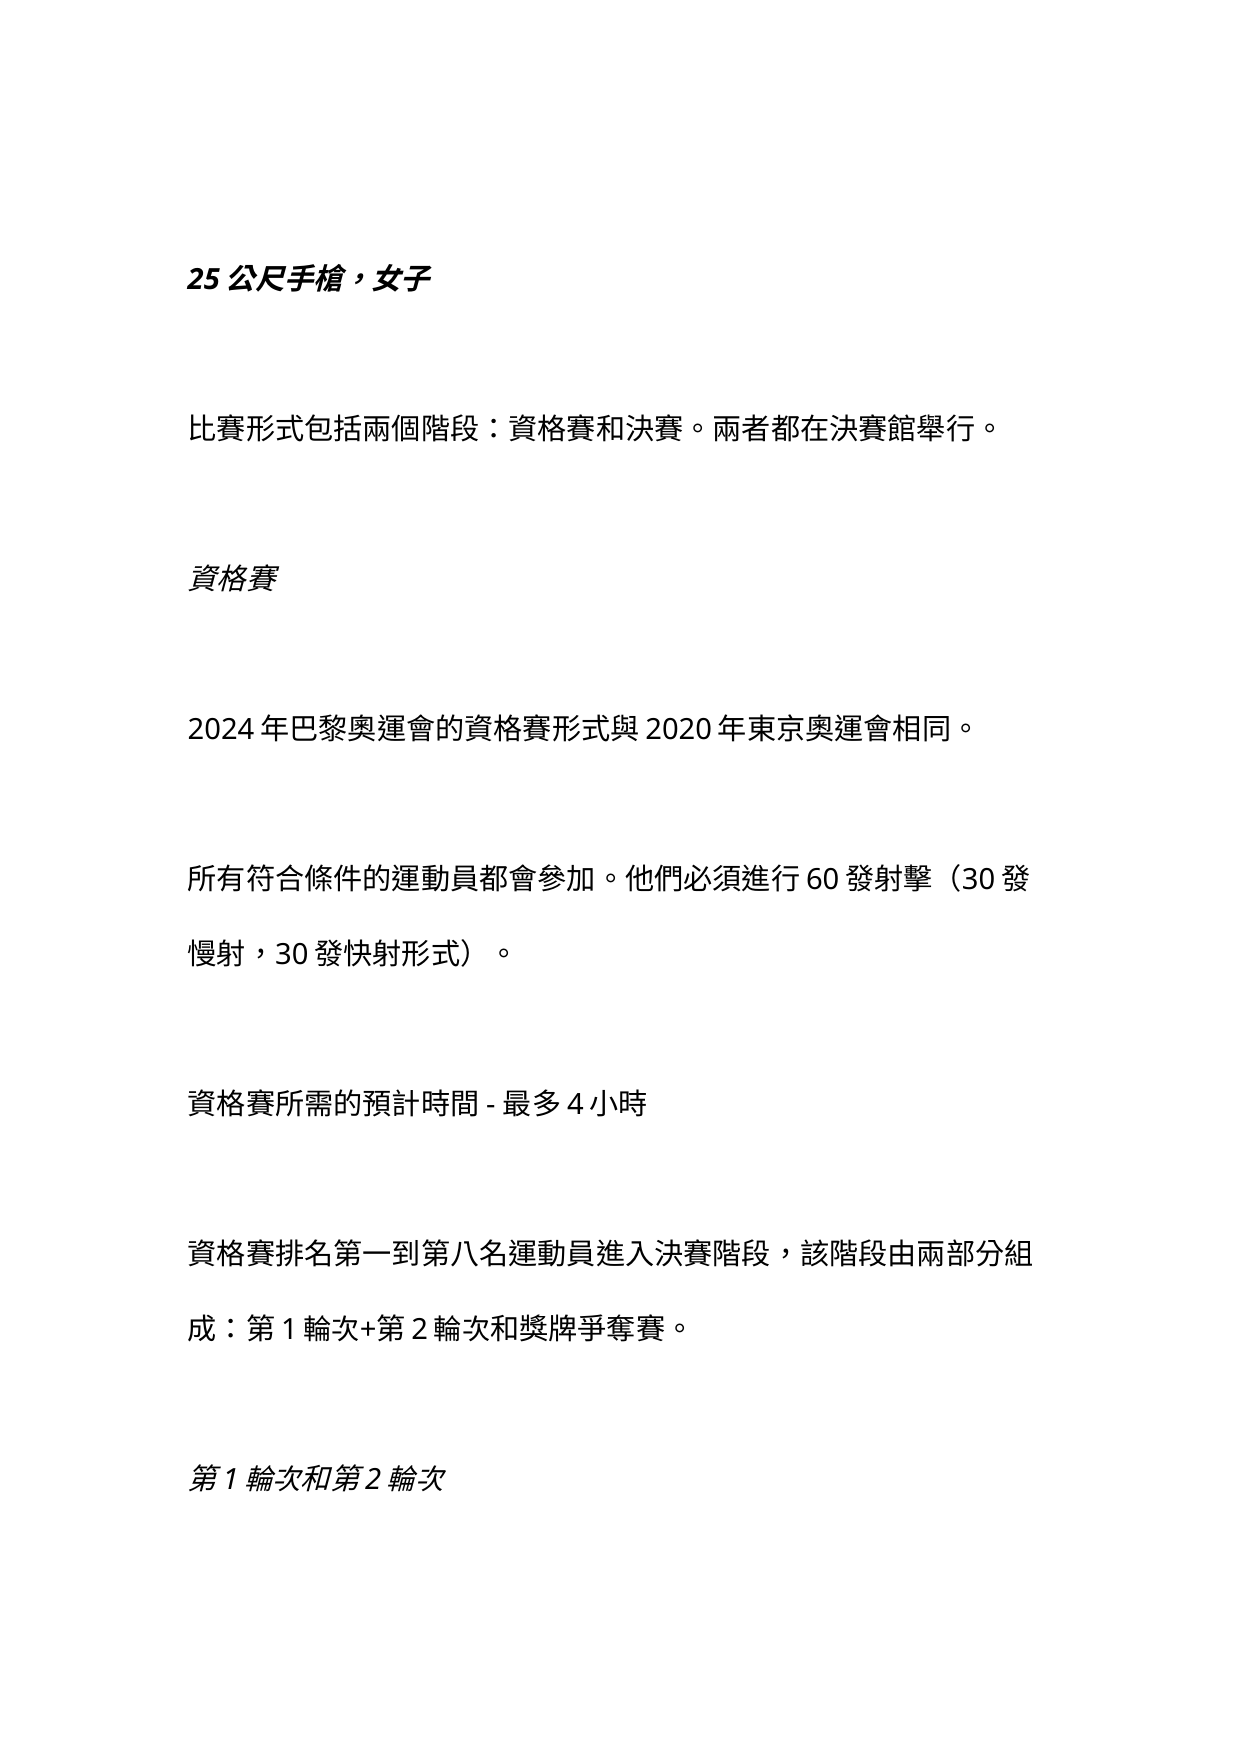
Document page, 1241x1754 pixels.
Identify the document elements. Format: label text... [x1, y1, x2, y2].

text 2024年巴黎奧運會的資格賽形式與2020年東京奧運會相同。 [187, 689, 1053, 764]
text 比賽形式包括兩個階段：資格賽和決賽。兩者都在決賽館舉行。 [187, 389, 1053, 464]
text 第1輪次和第2輪次 [187, 1439, 1053, 1514]
text 資格賽排名第一到第八名運動員進入決賽階段，該階段由兩部分組成：第1輪次+第2輪次和獎牌爭奪賽。 [187, 1214, 1053, 1364]
text 資格賽所需的預計時間 - 最多4小時 [187, 1064, 1053, 1139]
text 25公尺手槍，女子 [187, 239, 1053, 314]
text 所有符合條件的運動員都會參加。他們必須進行60發射擊（30發慢射，30發快射形式）。 [187, 839, 1053, 989]
text 資格賽 [187, 539, 1053, 614]
